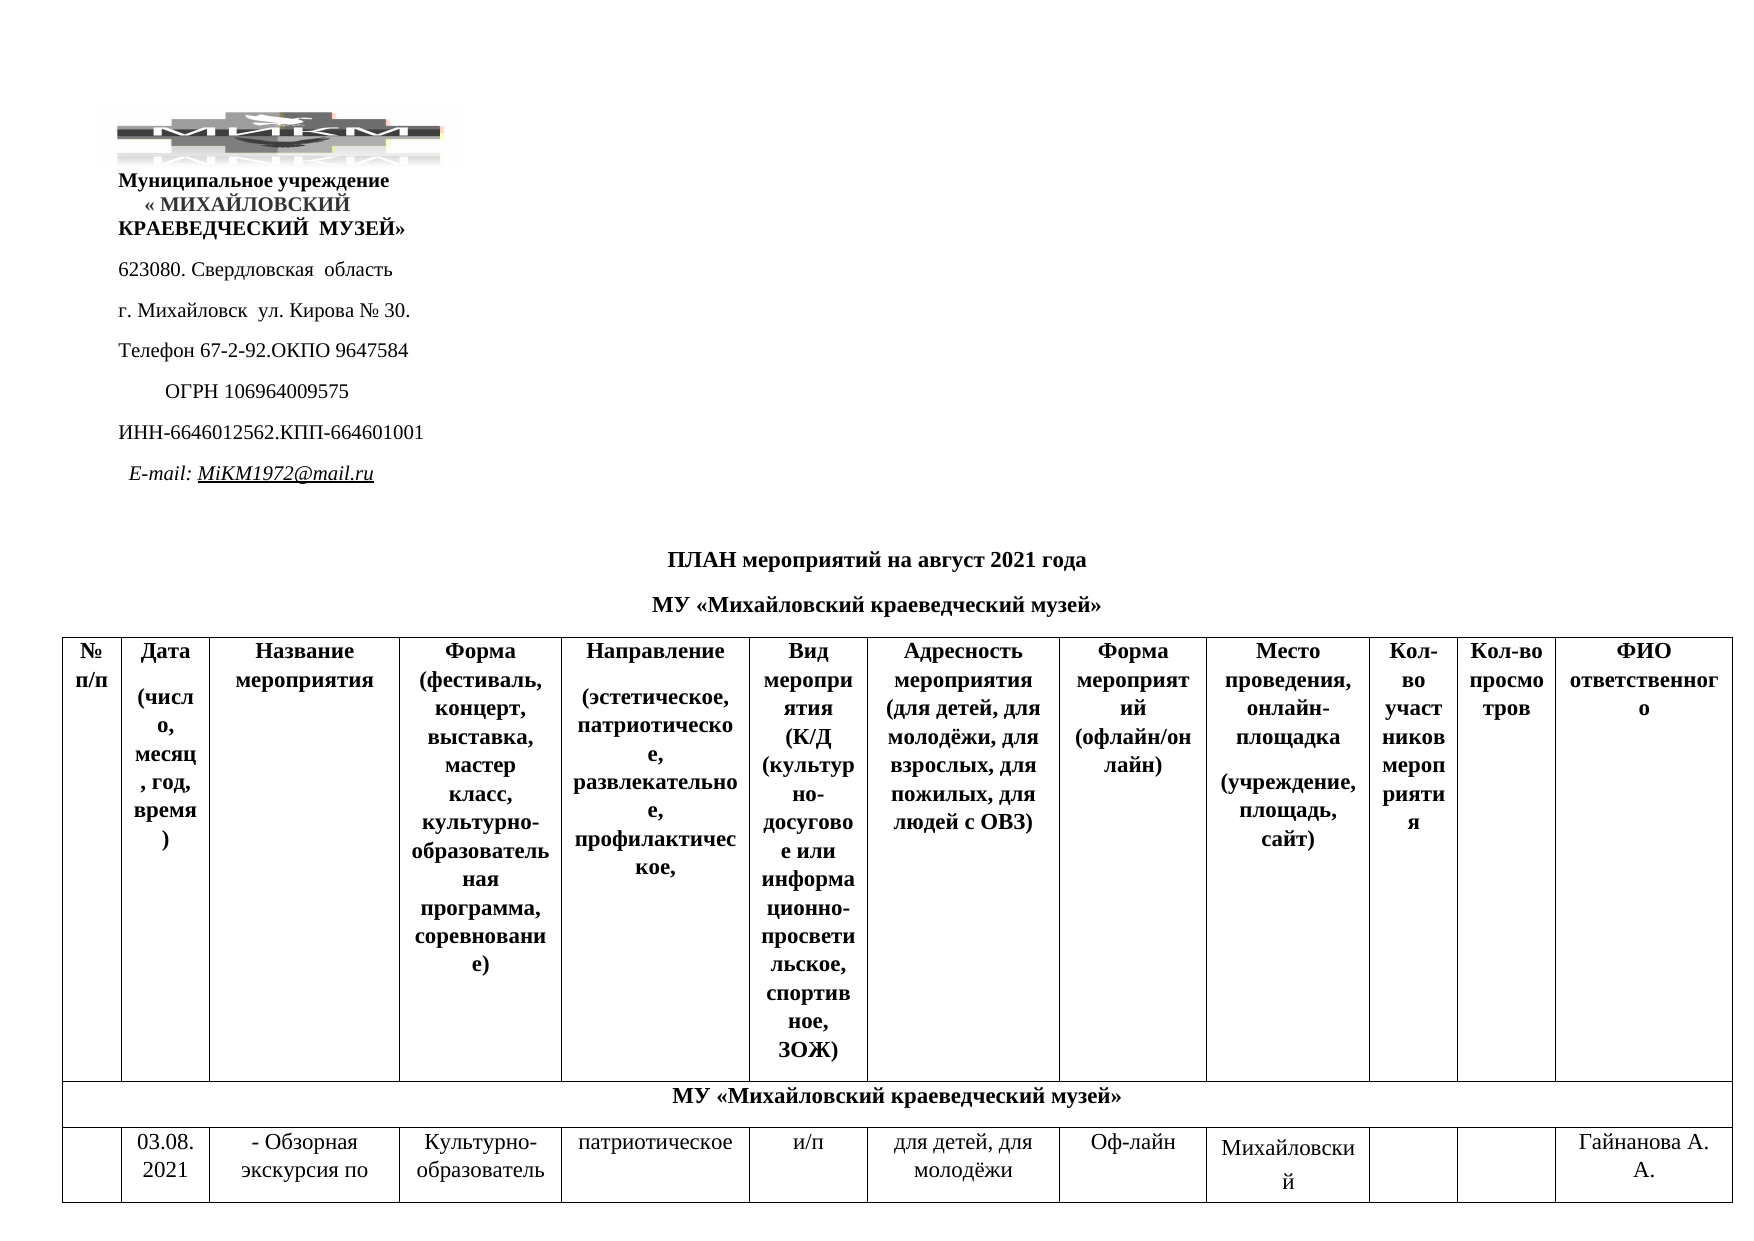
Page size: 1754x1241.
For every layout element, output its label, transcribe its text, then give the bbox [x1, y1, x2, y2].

table_cell и/п [750, 1128, 867, 1202]
list Муниципальное учреждение [118, 168, 1636, 192]
text ИНН-6646012562.КПП-664601001 [118, 420, 1636, 444]
table_header Кол-во участников мероприятия [1370, 638, 1457, 1081]
table_header Форма (фестиваль, концерт, выставка, мастер класс, культурно-образовательная программа, соревнование) [400, 638, 561, 1081]
text 623080. Свердловская область [118, 257, 1636, 281]
table_header Адресность мероприятия (для детей, для молодёжи, для взрослых, для пожилых, для людей с ОВЗ) [868, 638, 1059, 1081]
table_cell [1458, 1128, 1555, 1202]
table_cell [1370, 1128, 1457, 1202]
text МУ «Михайловский краеведческий музей» [118, 591, 1636, 618]
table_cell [1207, 1128, 1369, 1202]
table_cell [63, 1128, 121, 1202]
text Телефон 67-2-92.ОКПО 9647584 [118, 338, 1636, 362]
table_cell МУ «Михайловский краеведческий музей» [63, 1082, 1732, 1127]
table_cell Оф-лайн [1060, 1128, 1206, 1202]
text КРАЕВЕДЧЕСКИЙ МУЗЕЙ» [118, 216, 1636, 240]
table_header Направление (эстетическое, патриотическое, развлекательное, профилактическое, [562, 638, 749, 1081]
table_cell 03.08. 2021 [122, 1128, 209, 1202]
table_header Вид мероприятия (К/Д (культурно-досуговое или информационно-просветильское, спортивное, ЗОЖ) [750, 638, 867, 1081]
picture [99, 102, 462, 168]
text г. Михайловск ул. Кирова № 30. [118, 298, 1636, 322]
text ОГРН 106964009575 [118, 379, 1636, 403]
table_header Кол-во просмотров [1458, 638, 1555, 1081]
table_header Место проведения, онлайн-площадка (учреждение, площадь, сайт) [1207, 638, 1369, 1081]
subtitle « МИХАЙЛОВСКИЙ [118, 192, 1636, 216]
table_header Название мероприятия [210, 638, 399, 1081]
table_cell патриотическое [562, 1128, 749, 1202]
table_header № п/п [63, 638, 121, 1081]
table_header Дата (число, месяц, год, время) [122, 638, 209, 1081]
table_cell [1556, 1128, 1732, 1202]
table_header ФИО ответственного [1556, 638, 1732, 1081]
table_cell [400, 1128, 561, 1202]
table_header Форма мероприятий (офлайн/онлайн) [1060, 638, 1206, 1081]
text E-mail: MiKM1972@mail.ru [118, 461, 1636, 484]
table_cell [868, 1128, 1059, 1202]
text ПЛАН мероприятий на август 2021 года [118, 546, 1636, 573]
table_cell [210, 1128, 399, 1202]
